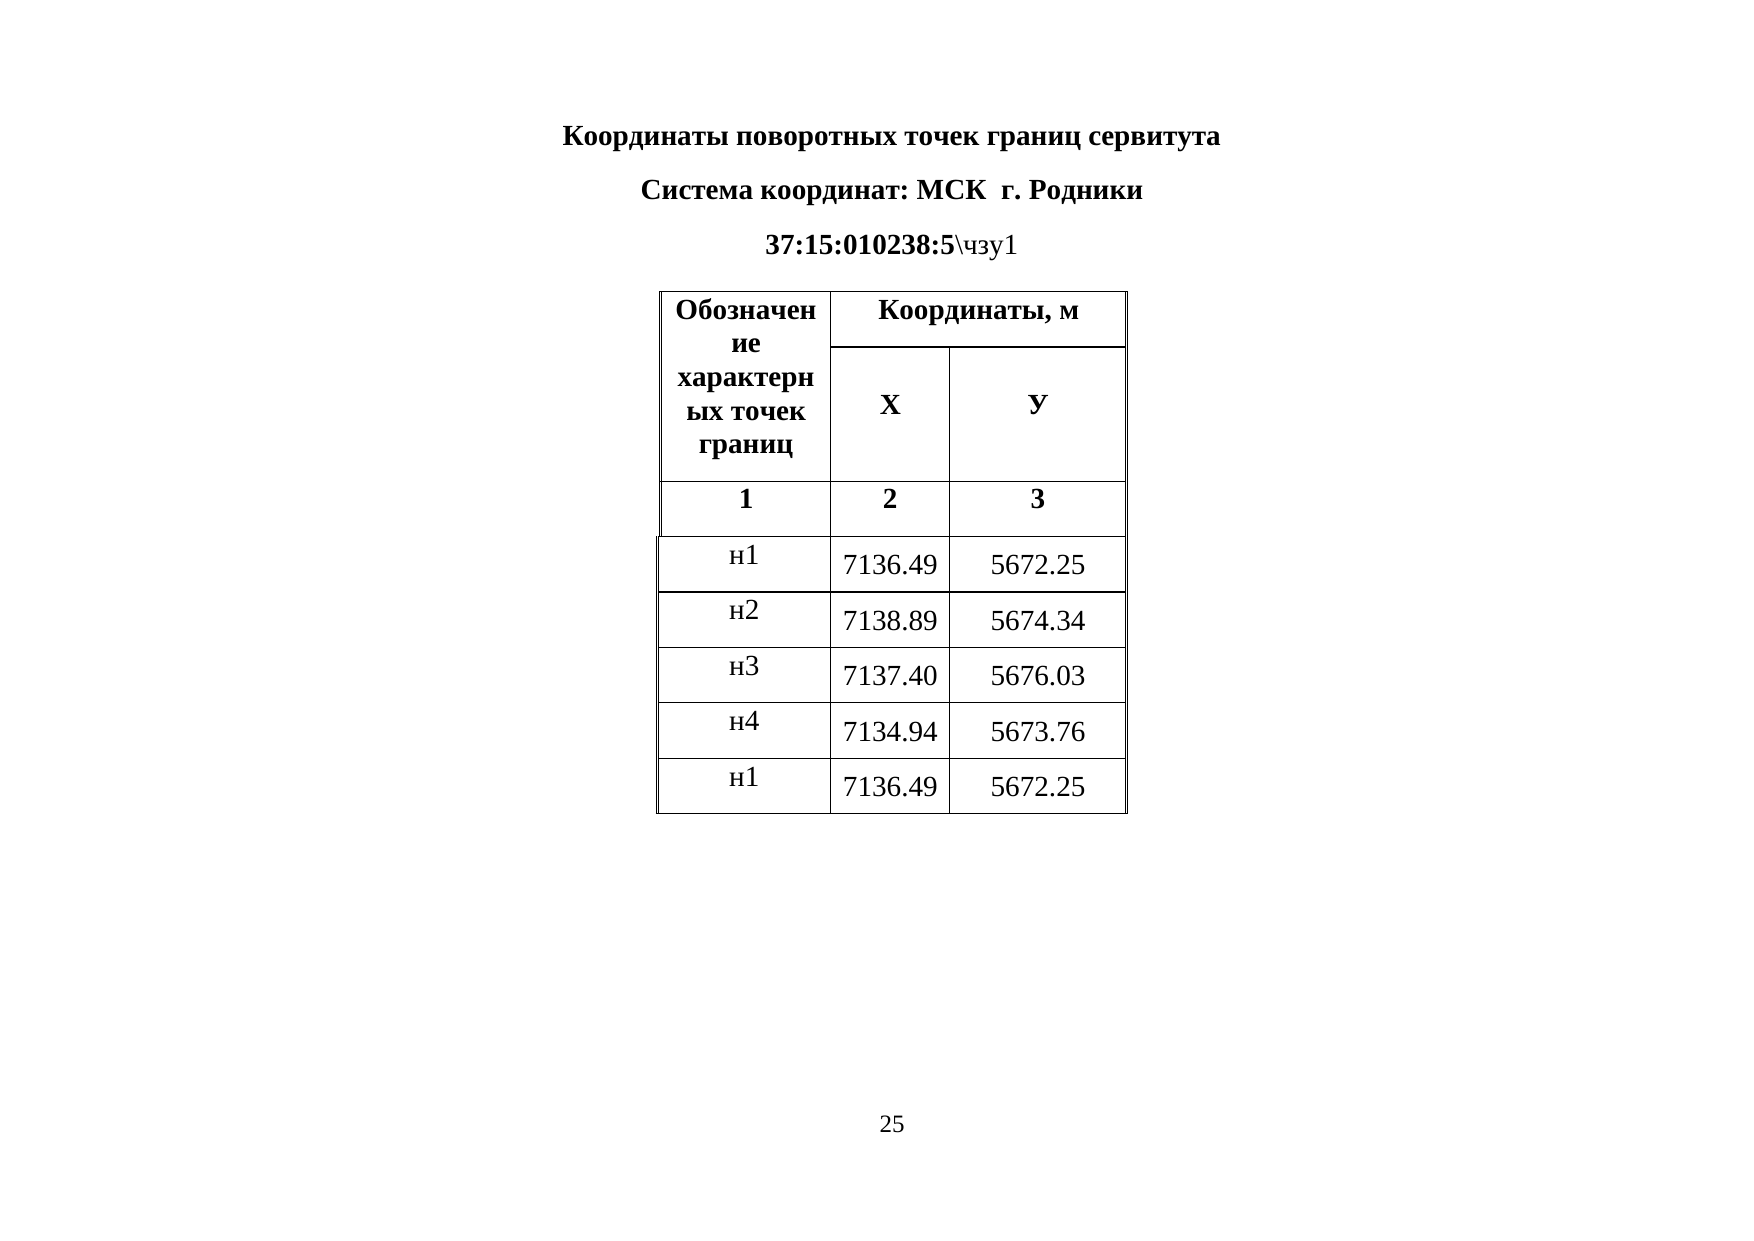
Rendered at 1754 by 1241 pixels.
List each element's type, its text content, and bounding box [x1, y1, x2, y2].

table_cell 7136.49 [831, 759, 949, 813]
table_cell н1 [659, 759, 830, 813]
table_cell н3 [659, 648, 830, 702]
table_cell 1 [662, 482, 830, 536]
text 37:15:010238:5\чзу1 [118, 227, 1665, 260]
table_cell Х [831, 348, 949, 481]
table_header Координаты, м [831, 292, 1125, 346]
table_cell 5672.25 [950, 759, 1125, 813]
table_cell 7137.40 [831, 648, 949, 702]
table_cell 5673.76 [950, 703, 1125, 758]
table_cell 7138.89 [831, 593, 949, 647]
table_cell 5676.03 [950, 648, 1125, 702]
table_cell 5674.34 [950, 593, 1125, 647]
table_cell 2 [831, 482, 949, 536]
table_header Обозначение характерных точек границ [662, 292, 830, 481]
table_cell н2 [659, 593, 830, 647]
table_cell 7134.94 [831, 703, 949, 758]
table_cell 3 [950, 482, 1125, 536]
text Система координат: МСК г. Родники [118, 172, 1665, 206]
table_cell н4 [659, 703, 830, 758]
table_cell 5672.25 [950, 537, 1125, 591]
table_cell н1 [659, 537, 830, 591]
text Координаты поворотных точек границ сервитута [118, 118, 1665, 152]
table_cell У [950, 348, 1125, 481]
table_cell 7136.49 [831, 537, 949, 591]
